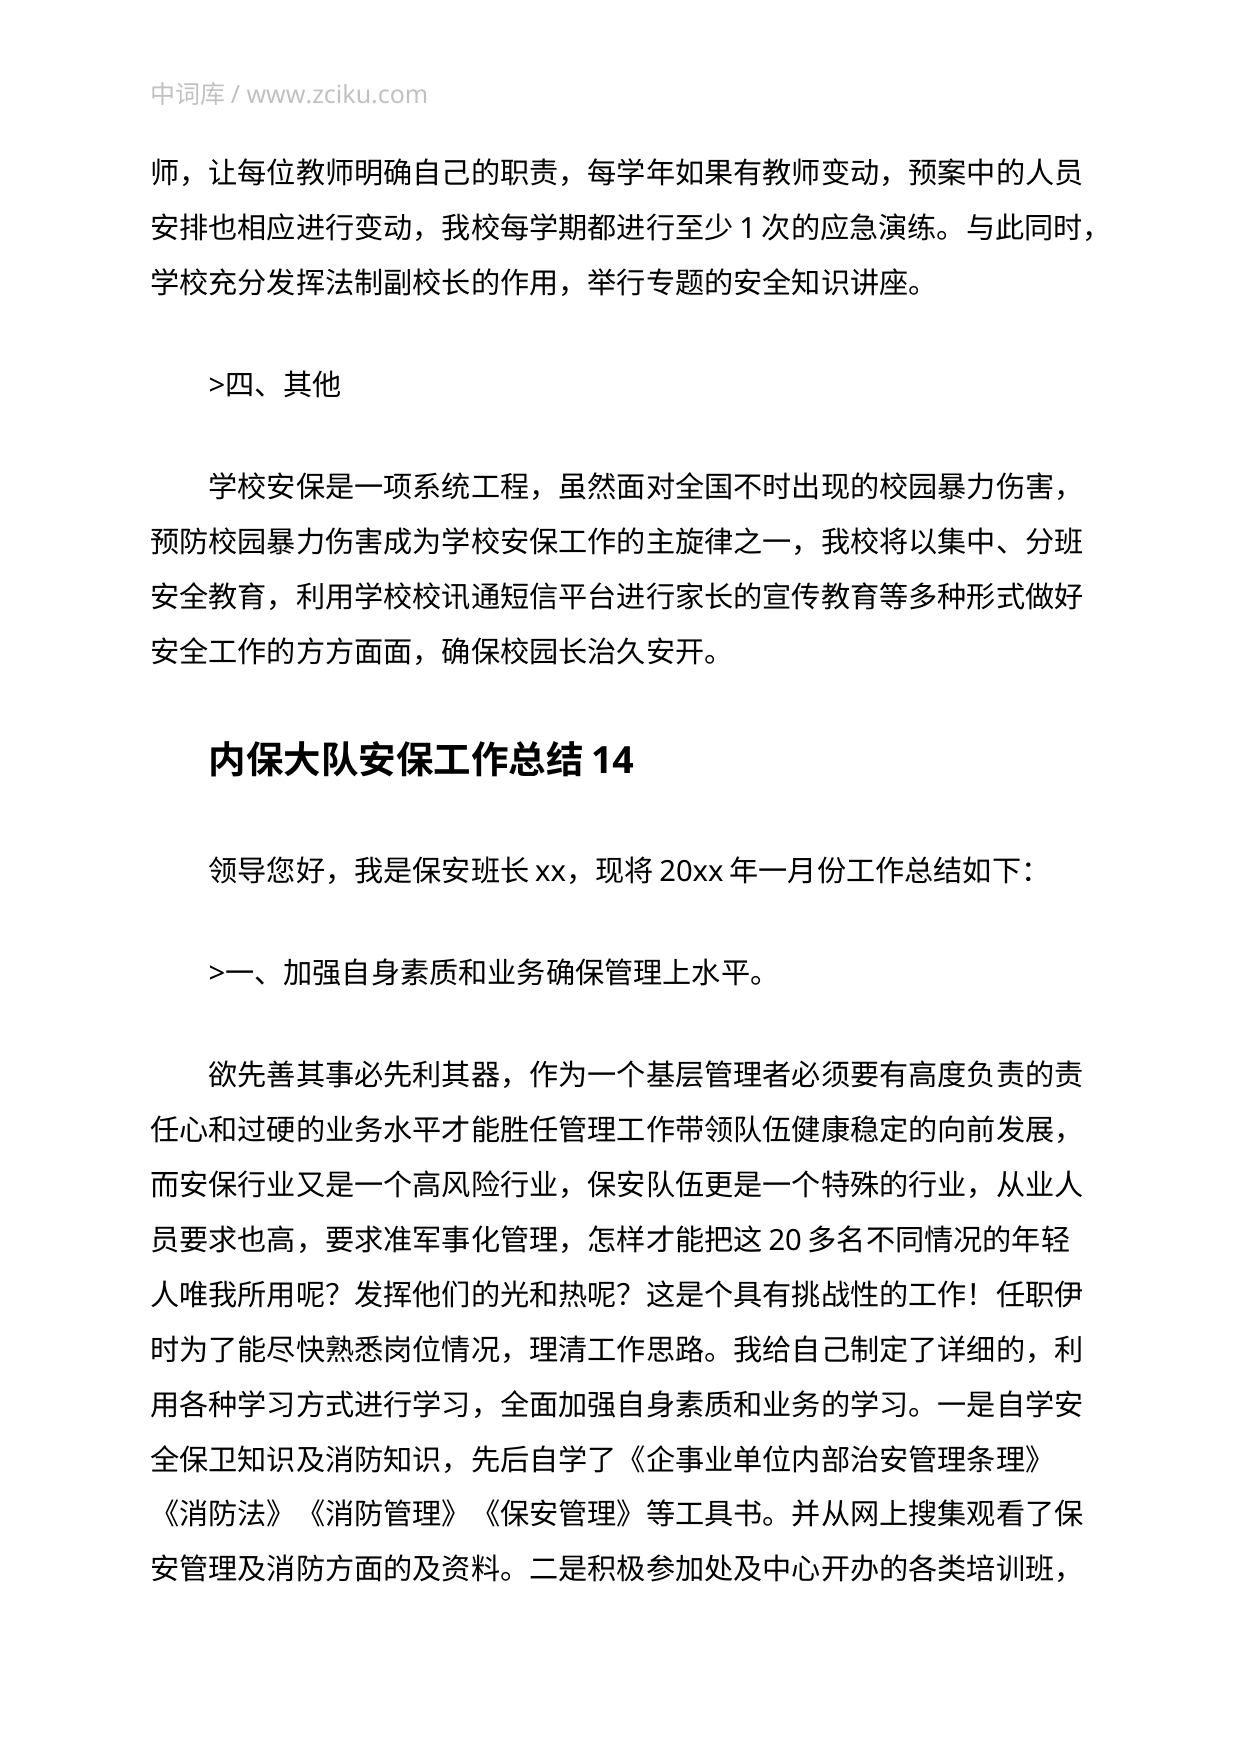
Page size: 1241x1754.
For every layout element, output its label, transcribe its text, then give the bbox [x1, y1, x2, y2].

text 学校安保是一项系统工程，虽然面对全国不时出现的校园暴力伤害，预防校园暴力伤害成为学校安保工作的主旋律之一，我校将以集中、分班安全教育，利用学校校讯通短信平台进行家长的宣传教育等多种形式做好安全工作的方方面面，确保校园长治久安开。 [150, 464, 1090, 671]
text 领导您好，我是保安班长xx，现将20xx年一月份工作总结如下： [150, 848, 1090, 890]
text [150, 150, 1090, 302]
text >一、加强自身素质和业务确保管理上水平。 [150, 950, 1090, 992]
text 内保大队安保工作总结14 [150, 730, 1090, 784]
text >四、其他 [150, 362, 1090, 404]
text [150, 1052, 1090, 1588]
